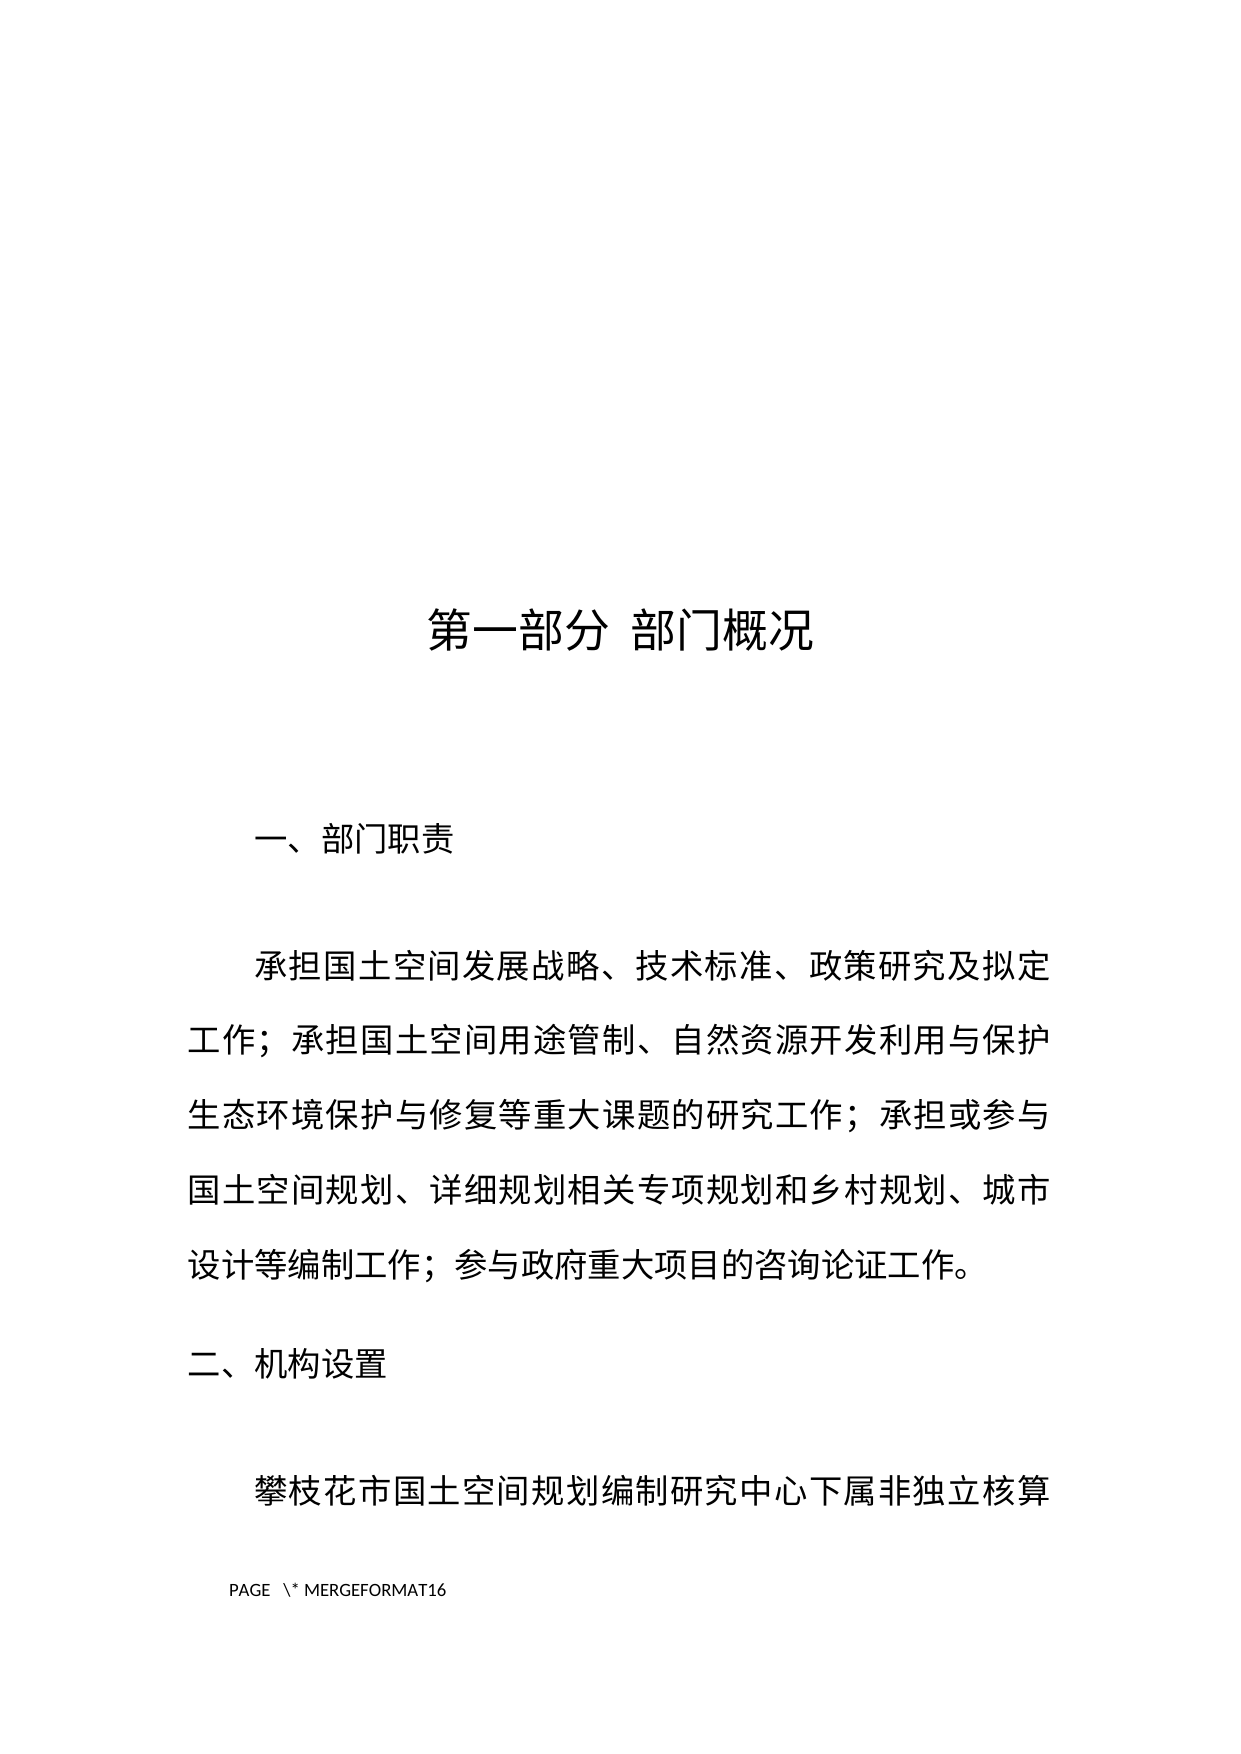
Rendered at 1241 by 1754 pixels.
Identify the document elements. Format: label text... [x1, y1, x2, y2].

subtitle 部门职责 [254, 804, 1053, 869]
text 承担国土空间发展战略、技术标准、政策研究及拟定工作；承担国土空间用途管制、自然资源开发利用与保护、生态环境保护与修复等重大课题的研究工作；承担或参与国土空间规划、详细规划相关专项规划和乡村规划、城市设计等编制工作；参与政府重大项目的咨询论证工作。 [187, 931, 1053, 1295]
subtitle 第一部分 部门概况 [187, 579, 1053, 676]
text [187, 1456, 1053, 1521]
subtitle 二、机构设置 [187, 1329, 1053, 1394]
